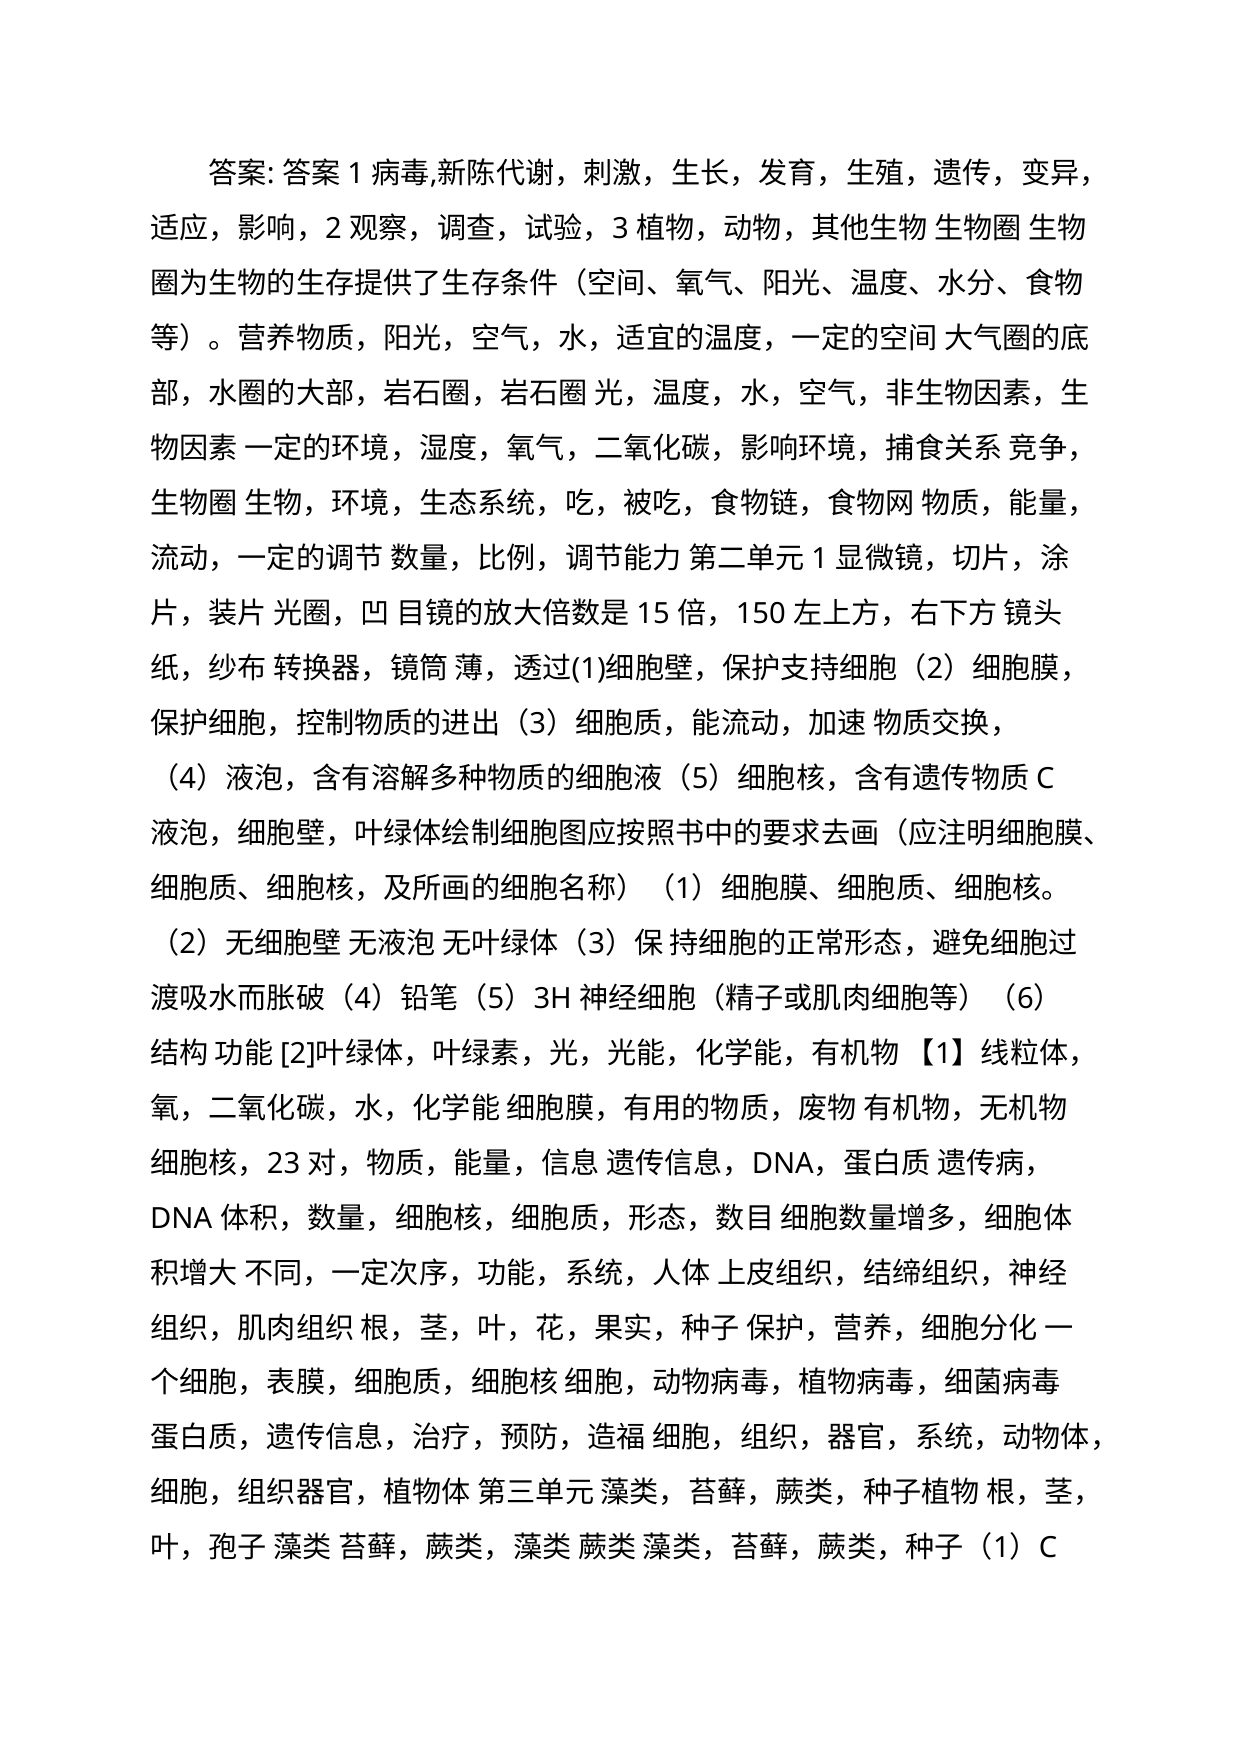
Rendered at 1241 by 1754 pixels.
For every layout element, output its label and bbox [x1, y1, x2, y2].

text [150, 150, 1090, 1566]
